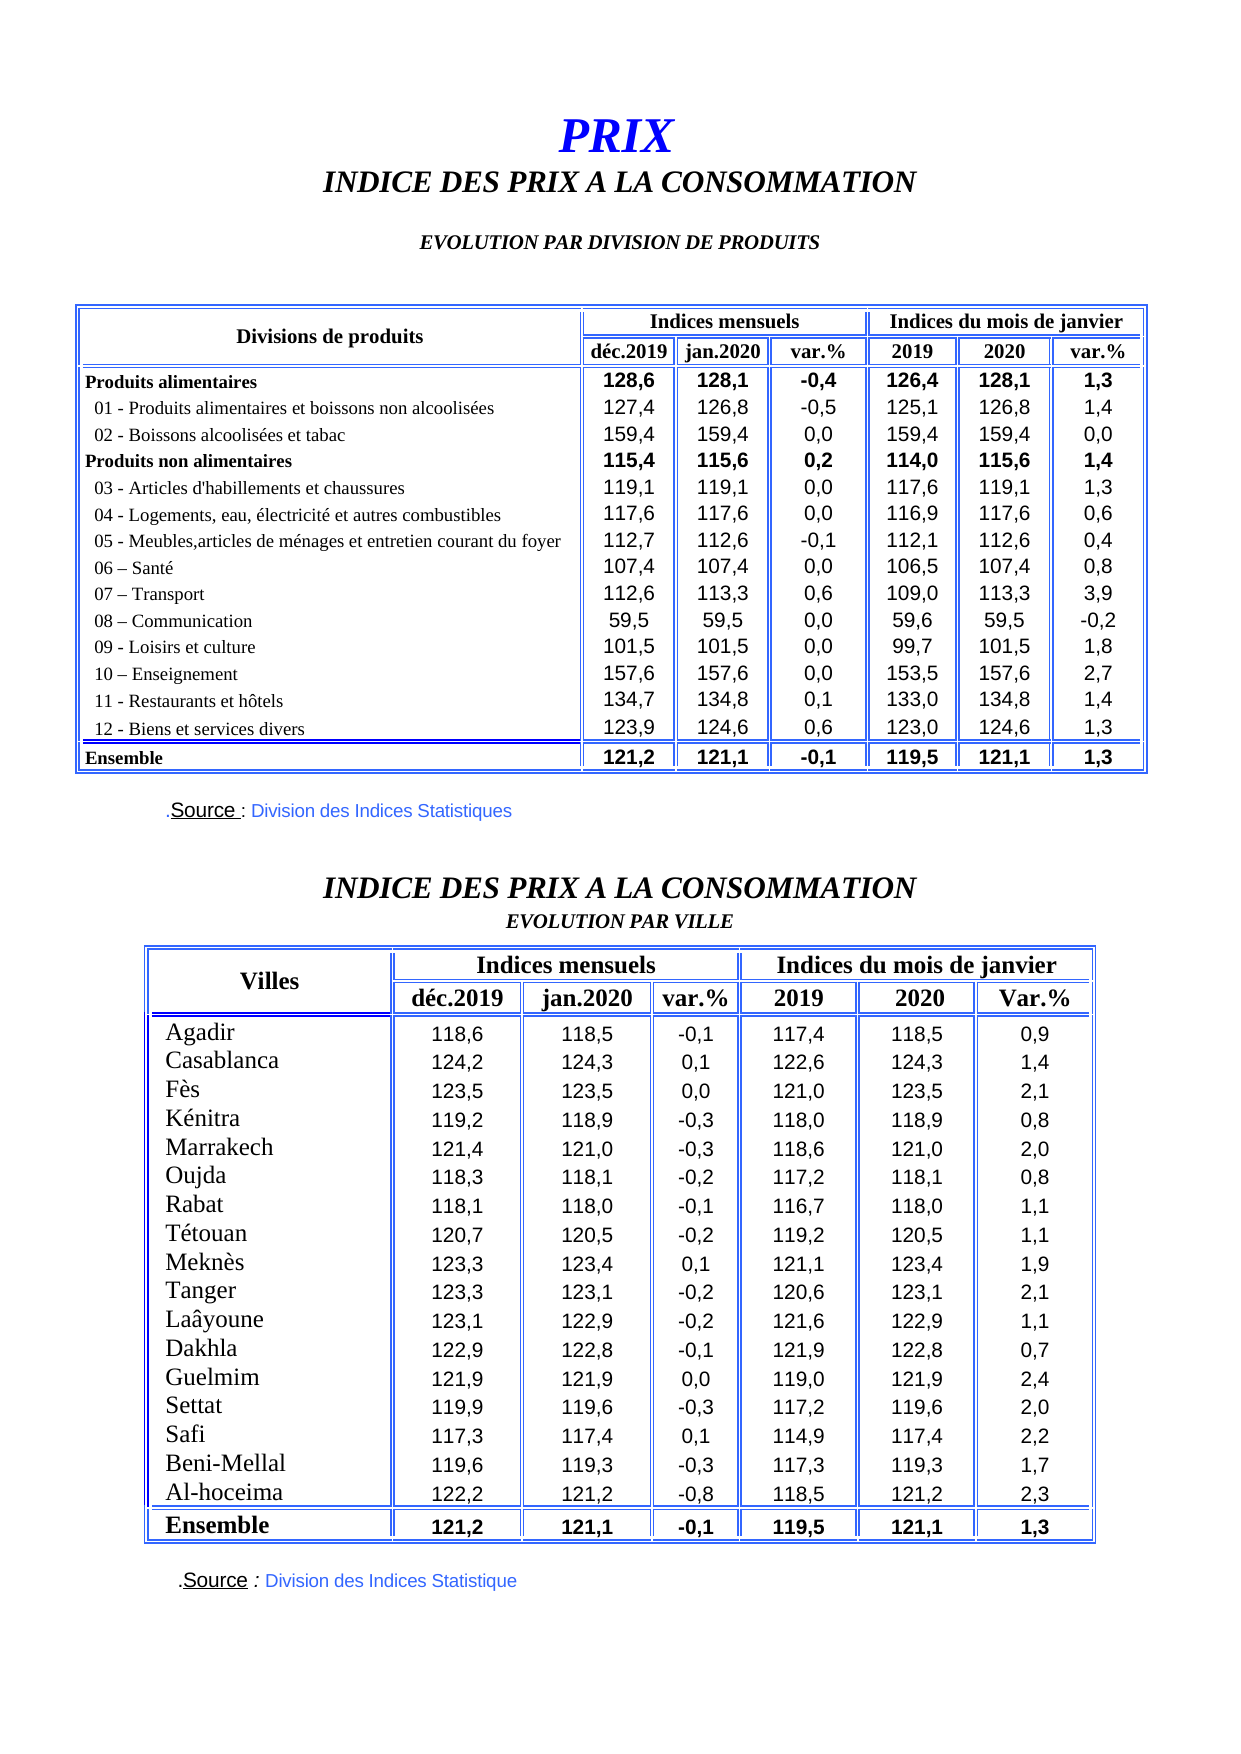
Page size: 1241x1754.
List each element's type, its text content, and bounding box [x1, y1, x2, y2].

table_cell Tanger [149, 1275, 390, 1304]
table_cell 122,9 [860, 1304, 973, 1333]
table_cell 119,0 [742, 1362, 855, 1390]
table_cell 123,0 [870, 711, 955, 739]
table_cell 117,4 [524, 1419, 650, 1448]
table_cell 118,5 [742, 1477, 855, 1505]
table_cell -0,1 [652, 1510, 739, 1539]
table_cell 112,6 [678, 525, 767, 552]
table_cell 0,8 [978, 1160, 1092, 1189]
text Source : Division des Indices Statistiques. [148, 797, 1092, 821]
table_cell 121,1 [676, 743, 769, 769]
table_cell 1,4 [1054, 392, 1143, 419]
table_cell Rabat [149, 1189, 390, 1218]
table_cell 119,1 [678, 472, 767, 498]
text EVOLUTION PAR DIVISION DE PRODUITS [148, 230, 1092, 254]
table_cell jan.2020 [524, 983, 650, 1012]
table_cell 123,3 [395, 1247, 520, 1275]
table_cell 2,0 [978, 1390, 1092, 1419]
table_cell 121,6 [742, 1304, 855, 1333]
table_cell 120,5 [524, 1218, 650, 1247]
table_cell 118,0 [860, 1189, 973, 1218]
table_cell 118,1 [860, 1160, 973, 1189]
table_cell Dakhla [149, 1333, 390, 1362]
table_cell 59,5 [584, 605, 673, 631]
table_header Indices du mois de janvier [740, 950, 1092, 978]
table_cell 1,1 [978, 1304, 1092, 1333]
table_cell 1,3 [1051, 739, 1145, 769]
table_cell 125,1 [870, 392, 955, 419]
table_cell 123,1 [524, 1275, 650, 1304]
table_cell 59,6 [870, 605, 955, 631]
table_cell 1,4 [978, 1045, 1092, 1074]
table_cell 116,7 [742, 1189, 855, 1218]
table_cell 1,3 [1051, 364, 1145, 392]
table_cell 01 - Produits alimentaires et boissons non alcoolisées [80, 392, 580, 419]
table_cell 157,6 [584, 658, 673, 684]
table_cell 07 – Transport [80, 578, 580, 605]
table_cell jan.2020 [678, 339, 767, 364]
table_cell -0,1 [654, 1017, 737, 1045]
table_cell 0,0 [772, 605, 865, 631]
table_cell 123,3 [395, 1275, 520, 1304]
table_cell 118,0 [742, 1103, 855, 1132]
table_cell 59,5 [960, 605, 1049, 631]
table_cell -0,3 [654, 1390, 737, 1419]
table_cell 0,1 [654, 1419, 737, 1448]
table_cell 128,1 [678, 368, 767, 392]
table_cell 2020 [860, 983, 973, 1012]
table_cell 115,6 [960, 445, 1049, 472]
table_cell 59,5 [678, 605, 767, 631]
table_cell 118,0 [524, 1189, 650, 1218]
table_cell Beni-Mellal [149, 1448, 390, 1477]
table_cell 112,6 [584, 578, 673, 605]
table_cell 107,4 [960, 552, 1049, 578]
table_cell 123,5 [395, 1074, 520, 1103]
table_cell 123,4 [524, 1247, 650, 1275]
table_cell 1,9 [978, 1247, 1092, 1275]
table_cell -0,3 [654, 1448, 737, 1477]
table_cell 1,7 [978, 1448, 1092, 1477]
table_cell 113,3 [678, 578, 767, 605]
table_cell 118,9 [524, 1103, 650, 1132]
table_cell Settat [149, 1390, 390, 1419]
table_cell 121,9 [395, 1362, 520, 1390]
table_cell 1,1 [978, 1189, 1092, 1218]
table_cell 121,9 [524, 1362, 650, 1390]
table_cell 128,6 [584, 368, 673, 392]
table_cell 106,5 [870, 552, 955, 578]
table_cell 114,0 [870, 445, 955, 472]
table_cell 04 - Logements, eau, électricité et autres combustibles [80, 499, 580, 525]
table_cell -0,3 [654, 1132, 737, 1160]
table_cell Casablanca [149, 1045, 390, 1074]
table_cell 128,1 [960, 368, 1049, 392]
table_cell 119,2 [742, 1218, 855, 1247]
table_cell 121,1 [957, 739, 1051, 769]
table_cell Var.% [976, 979, 1094, 1012]
table_cell 157,6 [960, 658, 1049, 684]
table_cell déc.2019 [584, 339, 673, 364]
table_cell 119,5 [867, 739, 957, 769]
table_cell 121,2 [524, 1477, 650, 1505]
table_cell 112,7 [584, 525, 673, 552]
table_cell 119,2 [395, 1103, 520, 1132]
table_cell 10 – Enseignement [80, 658, 580, 684]
table_cell 134,8 [960, 685, 1049, 711]
table_cell 126,4 [870, 368, 955, 392]
table_cell 0,8 [978, 1103, 1092, 1132]
table_cell 119,1 [584, 472, 673, 498]
table_cell 117,3 [742, 1448, 855, 1477]
table_cell 118,5 [860, 1017, 973, 1045]
table_cell Al-hoceima [149, 1477, 390, 1505]
table_cell Safi [149, 1419, 390, 1448]
table_cell 0,6 [1054, 499, 1143, 525]
text INDICE DES PRIX A [148, 869, 1092, 906]
table_cell 0,1 [654, 1247, 737, 1275]
table_cell 06 – Santé [80, 552, 580, 578]
table_cell 159,4 [870, 419, 955, 445]
table_cell 0,9 [976, 1012, 1094, 1045]
table_cell 2,7 [1054, 658, 1143, 684]
table_cell Oujda [149, 1160, 390, 1189]
table_cell Produits non alimentaires [80, 445, 580, 472]
table_cell 121,9 [742, 1333, 855, 1362]
table_cell 101,5 [584, 631, 673, 658]
table_cell 0,4 [1054, 525, 1143, 552]
text PRIX [148, 106, 1085, 164]
table_cell -0,2 [654, 1160, 737, 1189]
table_cell 118,1 [395, 1189, 520, 1218]
table_cell -0,1 [654, 1189, 737, 1218]
table_cell 121,1 [522, 1505, 652, 1539]
table_cell 124,2 [395, 1045, 520, 1074]
table_cell 153,5 [870, 658, 955, 684]
table_cell Produits alimentaires [78, 364, 582, 392]
table_cell 2,1 [978, 1275, 1092, 1304]
table_cell 117,3 [395, 1419, 520, 1448]
table_cell Fès [149, 1074, 390, 1103]
table_cell 119,3 [524, 1448, 650, 1477]
table_cell 2,2 [978, 1419, 1092, 1448]
table_cell 122,8 [860, 1333, 973, 1362]
table_cell 114,9 [742, 1419, 855, 1448]
table_cell 123,5 [860, 1074, 973, 1103]
table_cell 117,4 [742, 1017, 855, 1045]
text INDICE DES PRIX A [148, 164, 1092, 200]
table_cell 122,9 [524, 1304, 650, 1333]
table_cell 1,4 [1054, 685, 1143, 711]
table_cell 0,0 [772, 658, 865, 684]
table_cell 121,0 [860, 1132, 973, 1160]
text Source : Division des Indices Statistique. [177, 1567, 1122, 1591]
table_cell 119,6 [524, 1390, 650, 1419]
table_cell 121,1 [742, 1247, 855, 1275]
table_cell 121,2 [860, 1477, 973, 1505]
table_cell 0,0 [1054, 419, 1143, 445]
table_cell 159,4 [584, 419, 673, 445]
table_cell var.% [772, 339, 865, 364]
table_cell -0,2 [654, 1218, 737, 1247]
table_cell -0,4 [772, 368, 865, 392]
table_cell -0,1 [772, 525, 865, 552]
table_cell 124,3 [860, 1045, 973, 1074]
table_cell 0,2 [772, 445, 865, 472]
table_cell 122,8 [524, 1333, 650, 1362]
table_header Divisions de produits [78, 306, 582, 364]
table_cell -0,2 [1054, 605, 1143, 631]
table_header Indices mensuels [392, 947, 739, 978]
table_cell 109,0 [870, 578, 955, 605]
table_cell 122,2 [395, 1477, 520, 1505]
table_cell 124,3 [524, 1045, 650, 1074]
table_cell 1,8 [1054, 631, 1143, 658]
table_cell Laâyoune [149, 1304, 390, 1333]
table_cell 117,6 [960, 499, 1049, 525]
table_cell 11 - Restaurants et hôtels [80, 685, 580, 711]
table_cell 02 - Boissons alcoolisées et tabac [80, 419, 580, 445]
table_cell 123,5 [524, 1074, 650, 1103]
table_header Villes [149, 950, 392, 1012]
table_cell 107,4 [678, 552, 767, 578]
table_cell 1,3 [1054, 711, 1143, 739]
table_cell -0,2 [654, 1275, 737, 1304]
table_cell 127,4 [584, 392, 673, 419]
table_cell 123,1 [860, 1275, 973, 1304]
table_cell 0,1 [654, 1045, 737, 1074]
table_cell 08 – Communication [80, 605, 580, 631]
table_cell 2020 [960, 339, 1049, 364]
table_cell 121,2 [582, 739, 676, 769]
table_cell 117,4 [860, 1419, 973, 1448]
table_cell 126,8 [960, 392, 1049, 419]
table_cell -0,8 [654, 1477, 737, 1505]
table_cell déc.2019 [395, 983, 520, 1012]
table_cell 118,3 [395, 1160, 520, 1189]
table_cell 119,9 [395, 1390, 520, 1419]
table_cell 112,1 [870, 525, 955, 552]
table_cell 120,5 [860, 1218, 973, 1247]
table_cell 112,6 [960, 525, 1049, 552]
table_cell 0,0 [772, 552, 865, 578]
table_cell 0,0 [654, 1074, 737, 1103]
table_cell 122,6 [742, 1045, 855, 1074]
table_cell Kénitra [149, 1103, 390, 1132]
table_cell 99,7 [870, 631, 955, 658]
table_cell 117,2 [742, 1390, 855, 1419]
table_cell 119,6 [860, 1390, 973, 1419]
table_cell 118,1 [524, 1160, 650, 1189]
table_cell 119,1 [960, 472, 1049, 498]
table_cell 120,7 [395, 1218, 520, 1247]
text EVOLUTION PAR VILLE [118, 909, 1122, 933]
table_cell 126,8 [678, 392, 767, 419]
table_cell 157,6 [678, 658, 767, 684]
table_cell 159,4 [678, 419, 767, 445]
table_cell 120,6 [742, 1275, 855, 1304]
table_cell 118,5 [524, 1017, 650, 1045]
table_cell 03 - Articles d'habillements et chaussures [80, 472, 580, 498]
table_cell 117,6 [678, 499, 767, 525]
table_cell 101,5 [960, 631, 1049, 658]
table_cell 2,1 [978, 1074, 1092, 1103]
table_cell Ensemble [146, 1505, 392, 1539]
table_cell Marrakech [149, 1132, 390, 1160]
table_cell 124,6 [678, 711, 767, 739]
table_cell 118,6 [742, 1132, 855, 1160]
table_cell 121,2 [392, 1505, 522, 1539]
table_cell 117,6 [584, 499, 673, 525]
table_header Indices du mois de janvier [867, 306, 1145, 334]
table_cell 0,0 [772, 631, 865, 658]
table_cell 0,8 [1054, 552, 1143, 578]
table_cell 2019 [742, 983, 855, 1012]
table_cell 124,6 [960, 711, 1049, 739]
table_cell 107,4 [584, 552, 673, 578]
table_cell 1,1 [978, 1218, 1092, 1247]
table_cell 0,6 [772, 578, 865, 605]
table_cell Ensemble [78, 739, 582, 769]
table_cell 1,3 [1054, 472, 1143, 498]
table_cell 118,6 [395, 1017, 520, 1045]
table_cell 05 - Meubles,articles de ménages et entretien courant du foyer [80, 525, 580, 552]
table_header Indices mensuels [582, 309, 867, 334]
table_cell Meknès [149, 1247, 390, 1275]
table_cell 0,0 [772, 499, 865, 525]
table_cell 0,0 [772, 472, 865, 498]
table_cell Agadir [146, 1012, 392, 1045]
table_cell 133,0 [870, 685, 955, 711]
table_cell 121,4 [395, 1132, 520, 1160]
table_cell 119,3 [860, 1448, 973, 1477]
table_cell 3,9 [1054, 578, 1143, 605]
table_cell Guelmim [149, 1362, 390, 1390]
table_cell 116,9 [870, 499, 955, 525]
table_cell 117,2 [742, 1160, 855, 1189]
table_cell Tétouan [149, 1218, 390, 1247]
table_cell 101,5 [678, 631, 767, 658]
table_cell 118,9 [860, 1103, 973, 1132]
table_cell 2,4 [978, 1362, 1092, 1390]
table_cell 121,1 [858, 1505, 976, 1539]
table_cell 115,4 [584, 445, 673, 472]
table_cell 134,7 [584, 685, 673, 711]
table_cell 123,4 [860, 1247, 973, 1275]
table_cell 0,6 [772, 711, 865, 739]
table_cell -0,2 [654, 1304, 737, 1333]
table_cell 121,0 [524, 1132, 650, 1160]
table_cell 0,0 [654, 1362, 737, 1390]
table_cell -0,3 [654, 1103, 737, 1132]
table_cell 1,3 [976, 1505, 1094, 1539]
table_cell 121,0 [742, 1074, 855, 1103]
table_cell 1,4 [1054, 445, 1143, 472]
table_cell 159,4 [960, 419, 1049, 445]
table_cell 2,0 [978, 1132, 1092, 1160]
table_cell 121,9 [860, 1362, 973, 1390]
table_cell 123,9 [584, 711, 673, 739]
table_cell 113,3 [960, 578, 1049, 605]
table_cell 12 - Biens et services divers [80, 711, 580, 739]
table_cell 0,1 [772, 685, 865, 711]
table_cell 122,9 [395, 1333, 520, 1362]
table_cell 09 - Loisirs et culture [80, 631, 580, 658]
table_cell -0,1 [654, 1333, 737, 1362]
table_cell 117,6 [870, 472, 955, 498]
table_cell 0,0 [772, 419, 865, 445]
table_cell 2019 [870, 339, 955, 364]
table_cell var.% [654, 983, 737, 1012]
table_cell 119,6 [395, 1448, 520, 1477]
table_cell -0,5 [772, 392, 865, 419]
table_cell 2,3 [978, 1477, 1092, 1505]
table_cell 115,6 [678, 445, 767, 472]
table_cell 123,1 [395, 1304, 520, 1333]
table_cell var.% [1051, 334, 1145, 364]
table_cell -0,1 [770, 744, 867, 769]
table_cell 134,8 [678, 685, 767, 711]
table_cell 119,5 [740, 1505, 858, 1539]
table_cell 0,7 [978, 1333, 1092, 1362]
